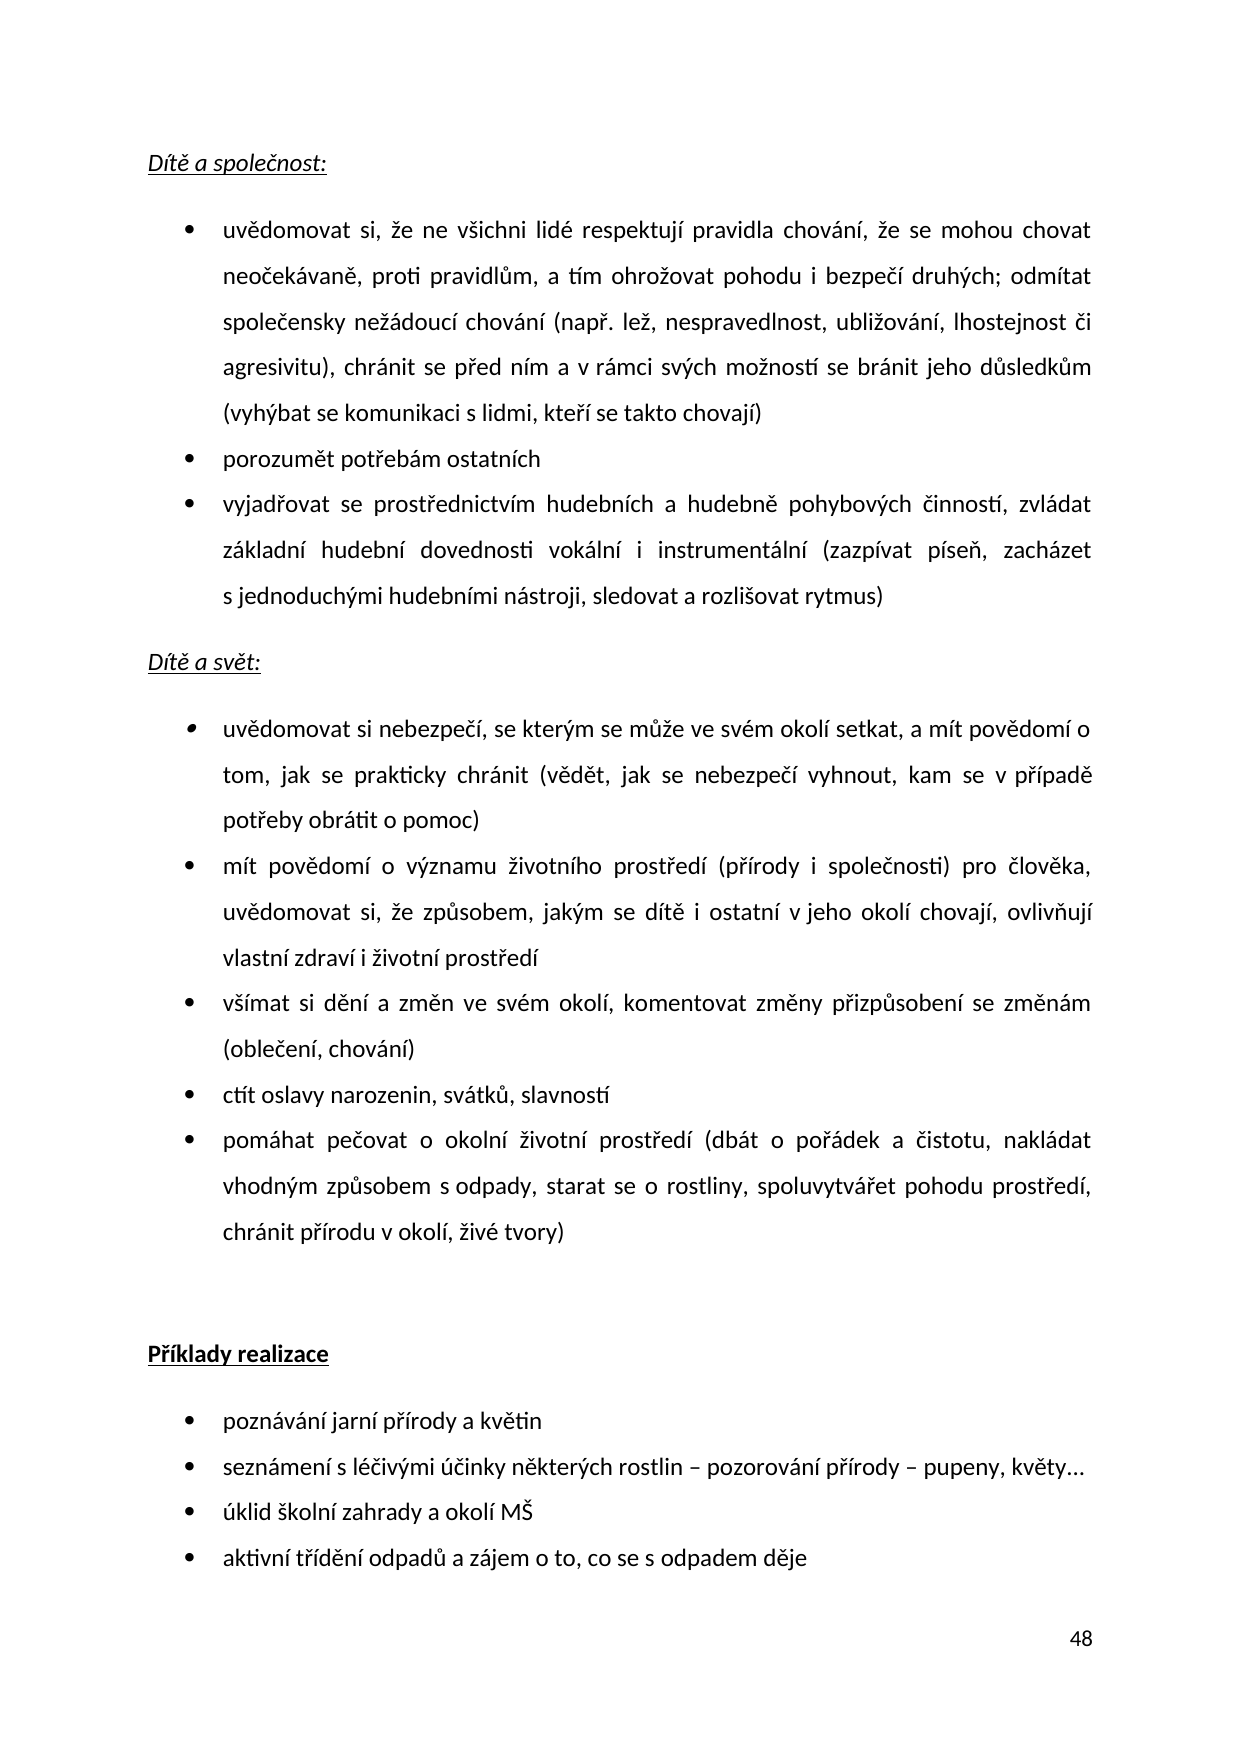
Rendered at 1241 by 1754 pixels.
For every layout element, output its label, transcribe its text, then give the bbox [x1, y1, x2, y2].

list uvědomovat si, že ne všichni lidé respektují pravidla chování, že se mohou chovat neočekávaně, proti pravidlům, a tím ohrožovat pohodu i bezpečí druhých; odmítat společensky nežádoucí chování (např. lež, nespravedlnost, ubližování, lhostejnost či agresivitu), chránit se před ním a v rámci svých možností se bránit jeho důsledkům (vyhýbat se komunikaci s lidmi, kteří se takto chovají) [185, 214, 1093, 428]
list ctít oslavy narozenin, svátků, slavností [185, 1079, 1093, 1109]
list mít povědomí o významu životního prostředí (přírody i společnosti) pro člověka, uvědomovat si, že způsobem, jakým se dítě i ostatní v jeho okolí chovají, ovlivňují vlastní zdraví i životní prostředí [185, 850, 1093, 972]
list uvědomovat si nebezpečí, se kterým se může ve svém okolí setkat, a mít povědomí o tom, jak se prakticky chránit (vědět, jak se nebezpečí vyhnout, kam se v případě potřeby obrátit o pomoc) [185, 713, 1093, 835]
list aktivní třídění odpadů a zájem o to, co se s odpadem děje [185, 1542, 1093, 1573]
text Dítě a svět: [148, 647, 1093, 677]
list vyjadřovat se prostřednictvím hudebních a hudebně pohybových činností, zvládat základní hudební dovednosti vokální i instrumentální (zazpívat píseň, zacházet s jednoduchými hudebními nástroji, sledovat a rozlišovat rytmus) [185, 488, 1093, 611]
list pomáhat pečovat o okolní životní prostředí (dbát o pořádek a čistotu, nakládat vhodným způsobem s odpady, starat se o rostliny, spoluvytvářet pohodu prostředí, chránit přírodu v okolí, živé tvory) [185, 1125, 1093, 1247]
list úklid školní zahrady a okolí MŠ [185, 1497, 1093, 1527]
list poznávání jarní přírody a květin [185, 1405, 1093, 1436]
text Dítě a společnost: [148, 148, 1093, 178]
text Příklady realizace [148, 1338, 1093, 1369]
list všímat si dění a změn ve svém okolí, komentovat změny přizpůsobení se změnám (oblečení, chování) [185, 987, 1093, 1064]
list seznámení s léčivými účinky některých rostlin – pozorování přírody – pupeny, květy... [185, 1451, 1093, 1481]
list porozumět potřebám ostatních [185, 443, 1093, 473]
